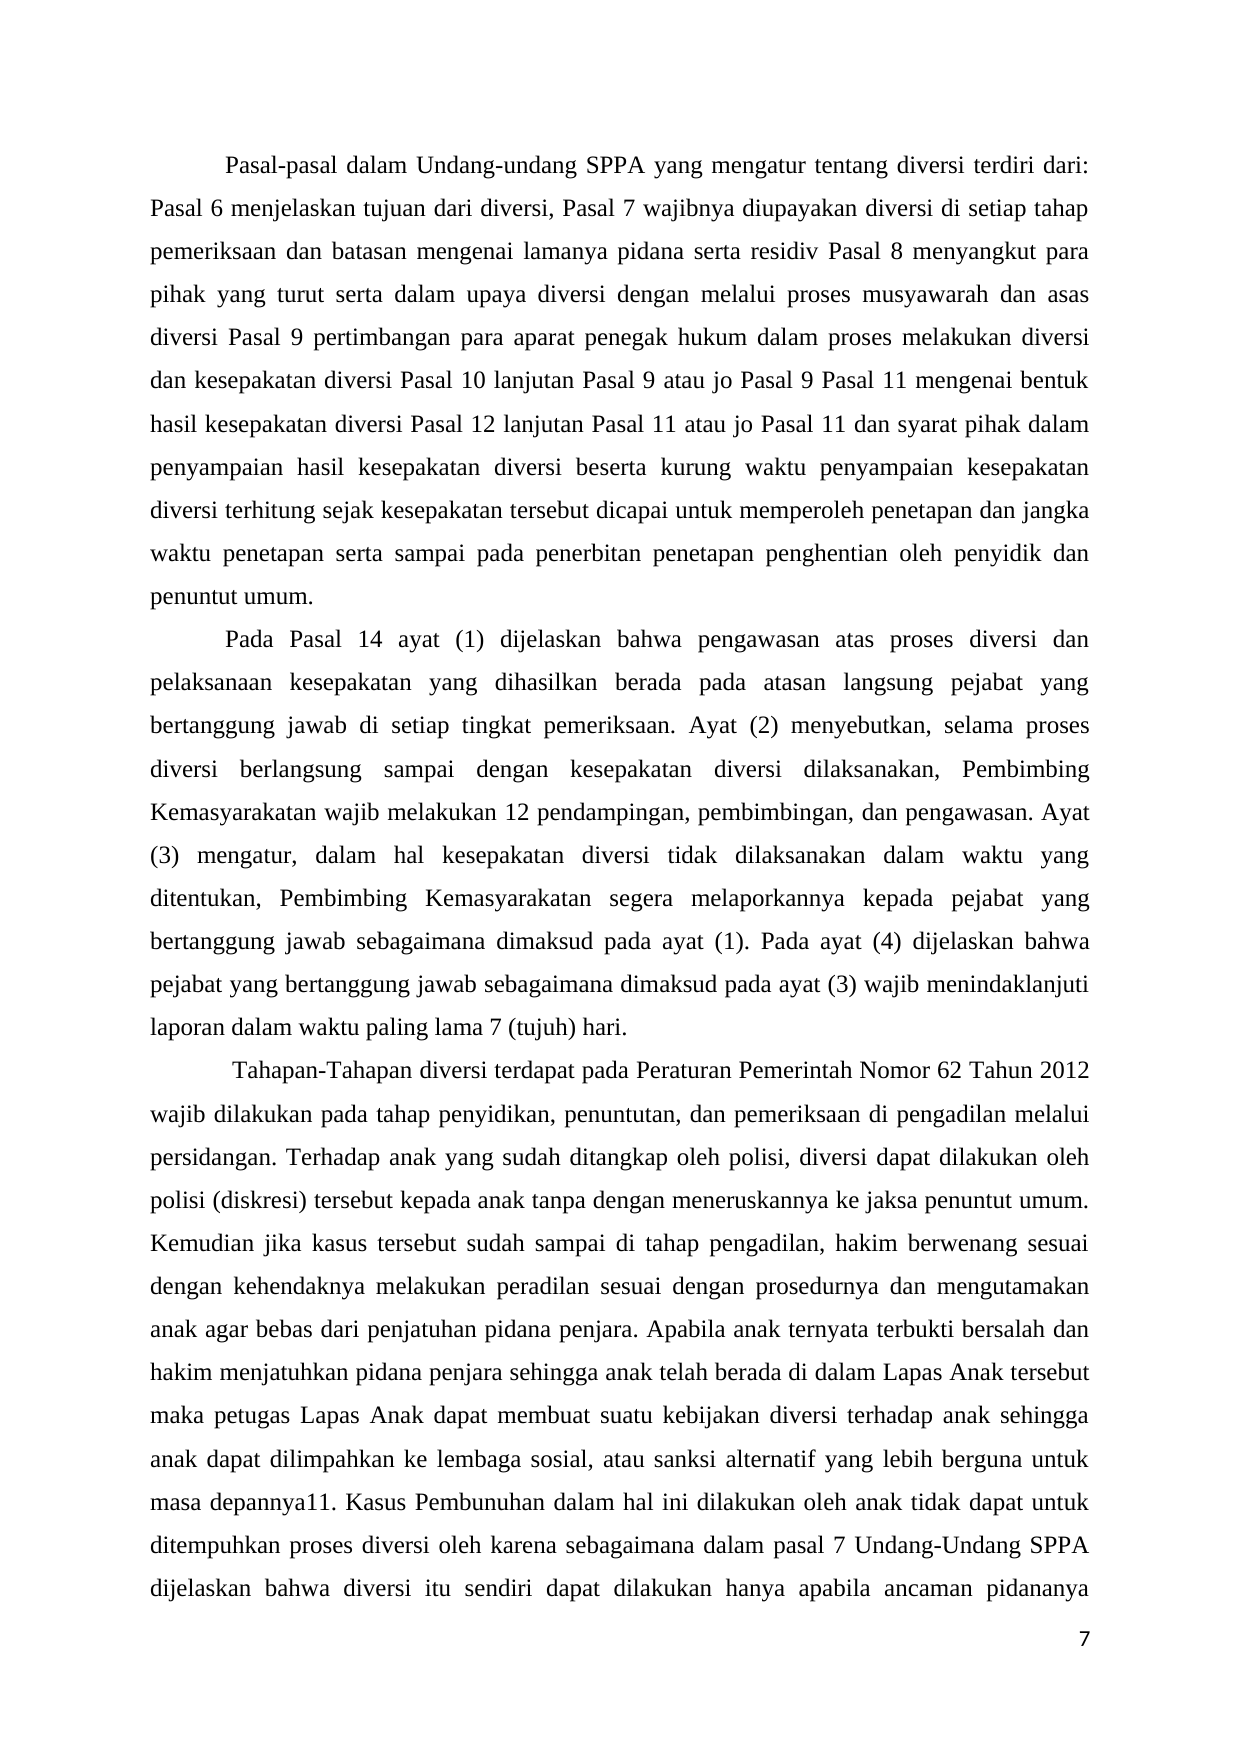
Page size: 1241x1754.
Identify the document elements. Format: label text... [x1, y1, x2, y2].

text Pasal-pasal dalam Undang-undang SPPA yang mengatur tentang diversi terdiri dari: Pasal 6 menjelaskan tujuan dari diversi, Pasal 7 wajibnya diupayakan diversi di setiap tahap pemeriksaan dan batasan mengenai lamanya pidana serta residiv Pasal 8 menyangkut para pihak yang turut serta dalam upaya diversi dengan melalui proses musyawarah dan asas diversi Pasal 9 pertimbangan para aparat penegak hukum dalam proses melakukan diversi dan kesepakatan diversi Pasal 10 lanjutan Pasal 9 atau jo Pasal 9 Pasal 11 mengenai bentuk hasil kesepakatan diversi Pasal 12 lanjutan Pasal 11 atau jo Pasal 11 dan syarat pihak dalam penyampaian hasil kesepakatan diversi beserta kurung waktu penyampaian kesepakatan diversi terhitung sejak kesepakatan tersebut dicapai untuk memperoleh penetapan dan jangka waktu penetapan serta sampai pada penerbitan penetapan penghentian oleh penyidik dan penuntut umum. [150, 150, 1090, 610]
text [150, 1056, 1090, 1602]
text Pada Pasal 14 ayat (1) dijelaskan bahwa pengawasan atas proses diversi dan pelaksanaan kesepakatan yang dihasilkan berada pada atasan langsung pejabat yang bertanggung jawab di setiap tingkat pemeriksaan. Ayat (2) menyebutkan, selama proses diversi berlangsung sampai dengan kesepakatan diversi dilaksanakan, Pembimbing Kemasyarakatan wajib melakukan 12 pendampingan, pembimbingan, dan pengawasan. Ayat (3) mengatur, dalam hal kesepakatan diversi tidak dilaksanakan dalam waktu yang ditentukan, Pembimbing Kemasyarakatan segera melaporkannya kepada pejabat yang bertanggung jawab sebagaimana dimaksud pada ayat (1). Pada ayat (4) dijelaskan bahwa pejabat yang bertanggung jawab sebagaimana dimaksud pada ayat (3) wajib menindaklanjuti laporan dalam waktu paling lama 7 (tujuh) hari. [150, 624, 1090, 1041]
